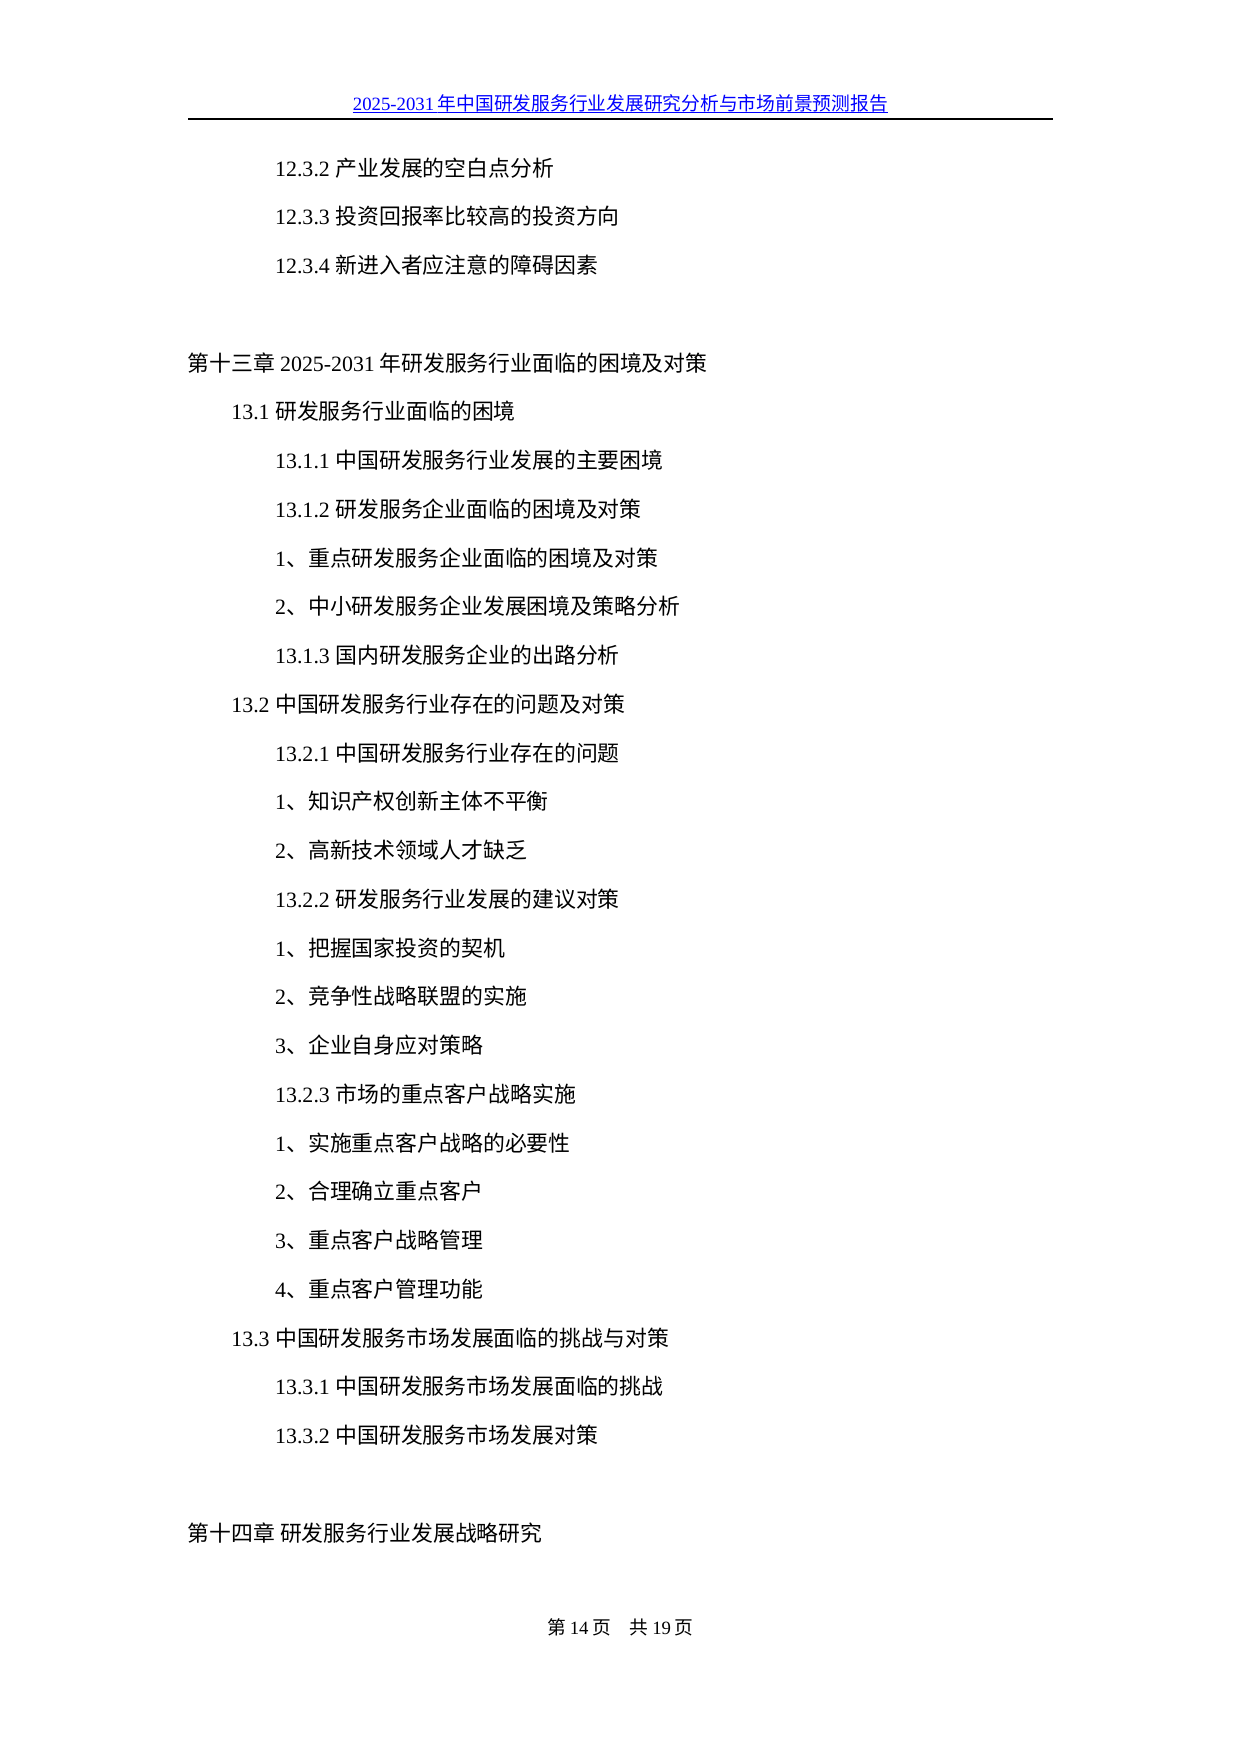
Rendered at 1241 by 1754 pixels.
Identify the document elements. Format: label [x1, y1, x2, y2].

text [187, 150, 1053, 1548]
